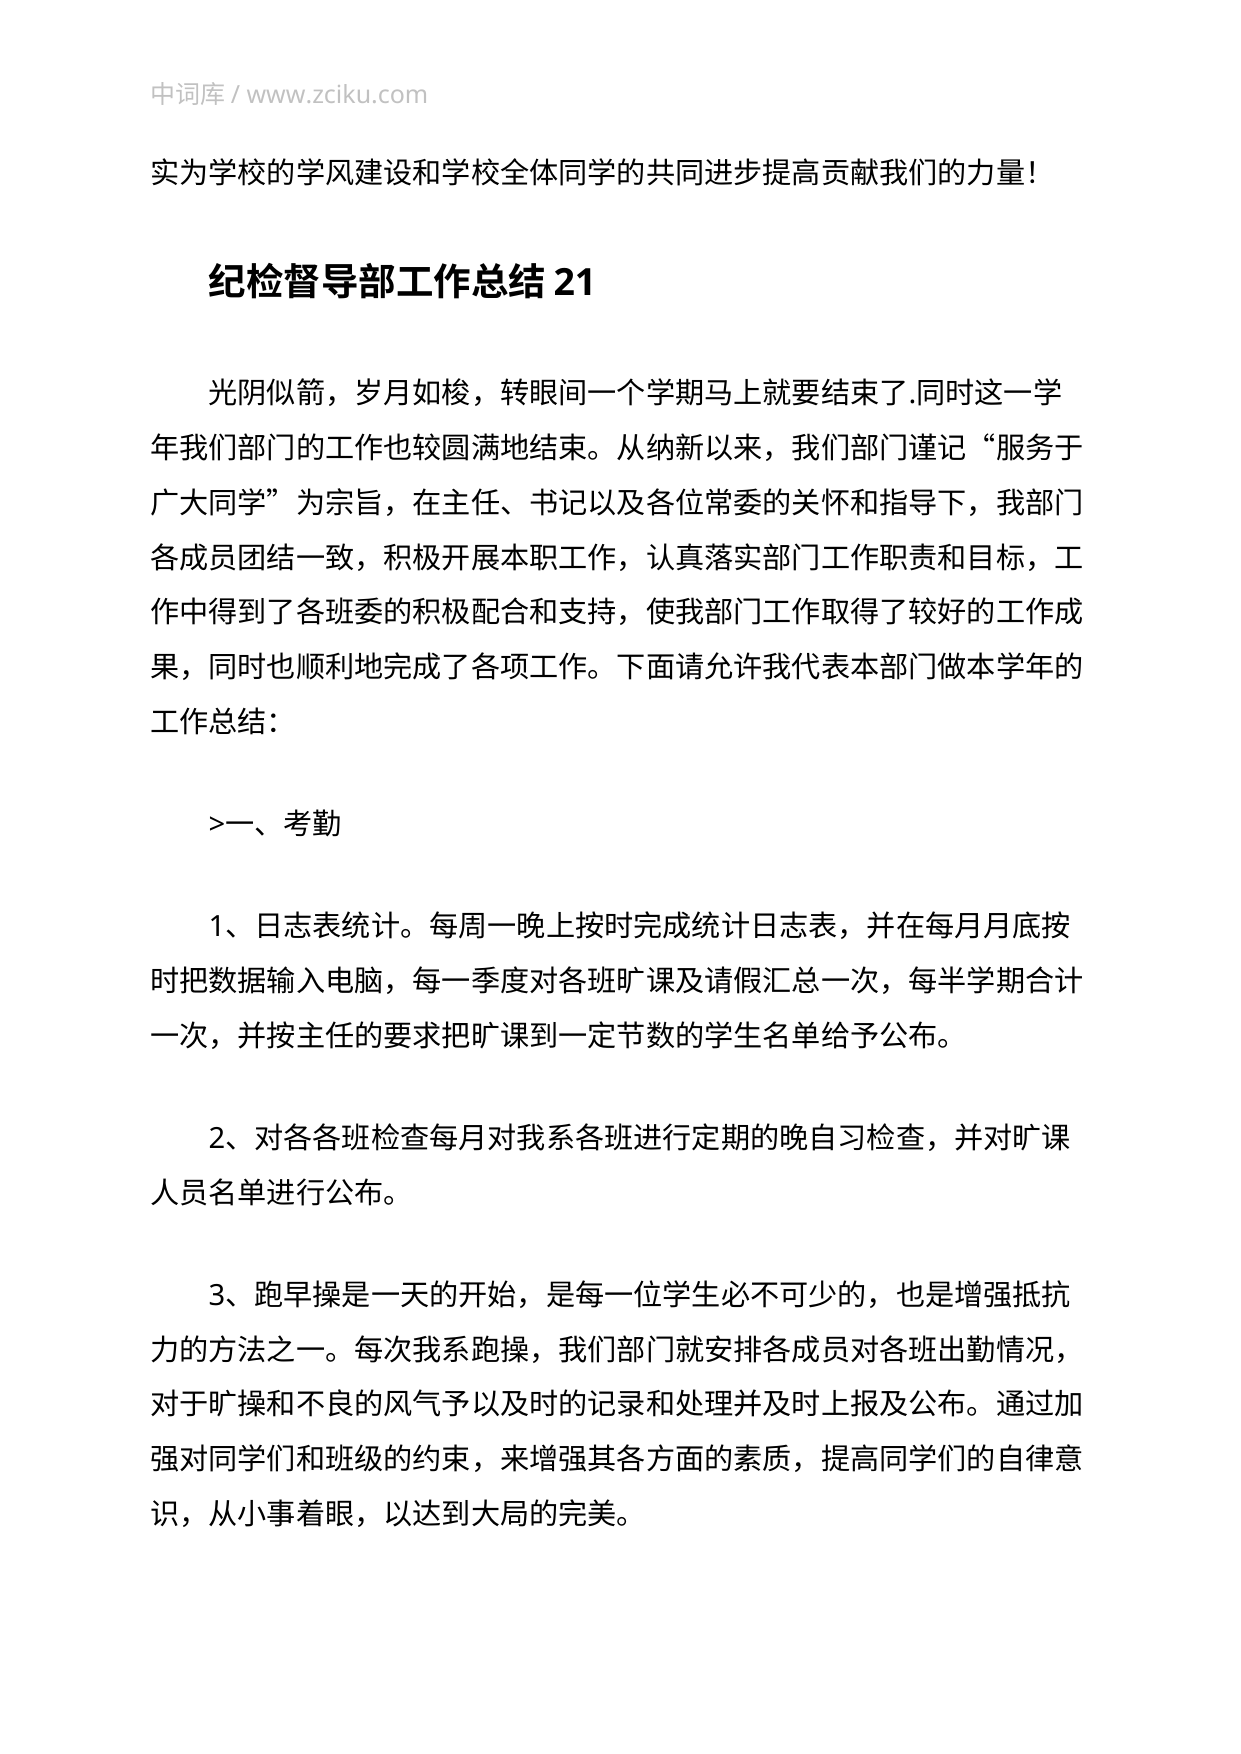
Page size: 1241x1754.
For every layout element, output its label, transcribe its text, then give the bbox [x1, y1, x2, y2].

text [150, 150, 1090, 192]
text 1、日志表统计。每周一晚上按时完成统计日志表，并在每月月底按时把数据输入电脑，每一季度对各班旷课及请假汇总一次，每半学期合计一次，并按主任的要求把旷课到一定节数的学生名单给予公布。 [150, 903, 1090, 1055]
text 3、跑早操是一天的开始，是每一位学生必不可少的，也是增强抵抗力的方法之一。每次我系跑操，我们部门就安排各成员对各班出勤情况，对于旷操和不良的风气予以及时的记录和处理并及时上报及公布。通过加强对同学们和班级的约束，来增强其各方面的素质，提高同学们的自律意识，从小事着眼，以达到大局的完美。 [150, 1271, 1090, 1533]
text >一、考勤 [150, 801, 1090, 843]
text 2、对各各班检查每月对我系各班进行定期的晚自习检查，并对旷课人员名单进行公布。 [150, 1114, 1090, 1212]
text 纪检督导部工作总结21 [150, 252, 1090, 306]
text 光阴似箭，岁月如梭，转眼间一个学期马上就要结束了.同时这一学年我们部门的工作也较圆满地结束。从纳新以来，我们部门谨记“服务于广大同学”为宗旨，在主任、书记以及各位常委的关怀和指导下，我部门各成员团结一致，积极开展本职工作，认真落实部门工作职责和目标，工作中得到了各班委的积极配合和支持，使我部门工作取得了较好的工作成果，同时也顺利地完成了各项工作。下面请允许我代表本部门做本学年的工作总结： [150, 369, 1090, 741]
